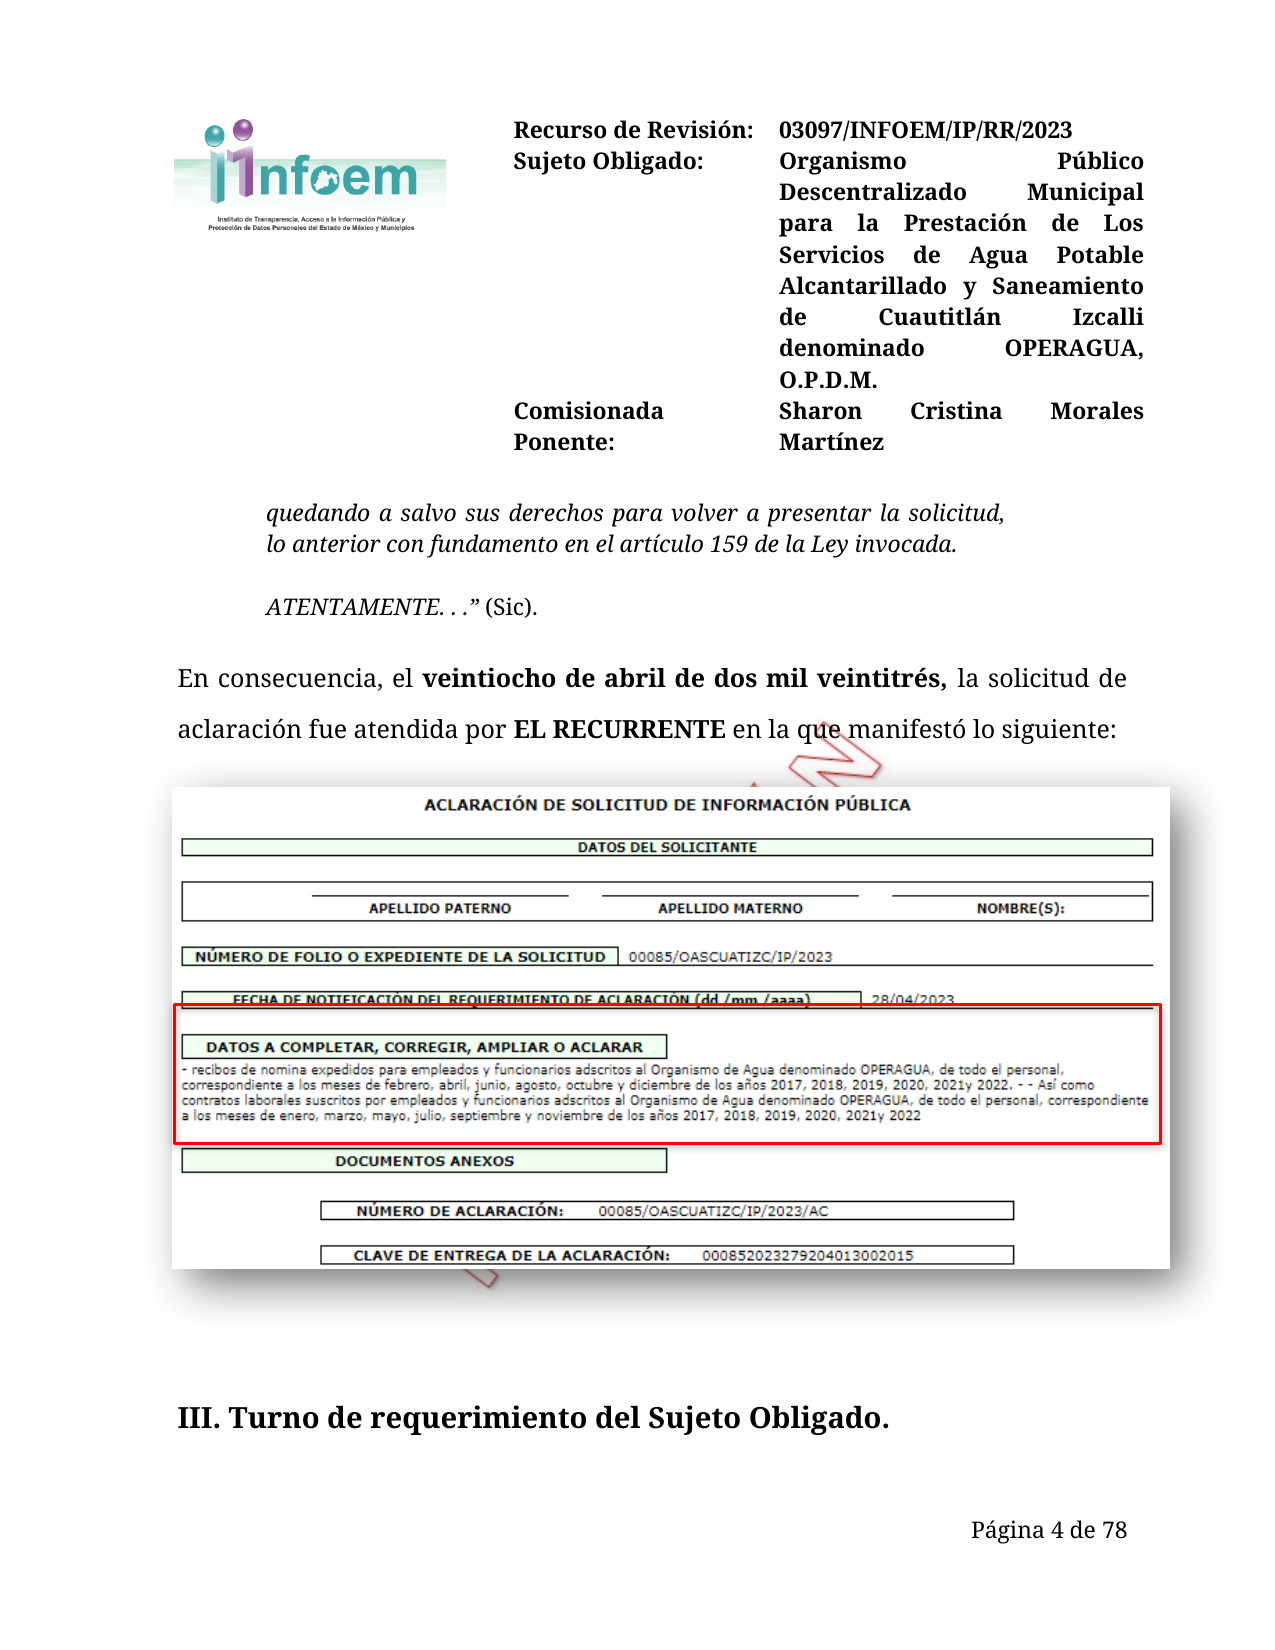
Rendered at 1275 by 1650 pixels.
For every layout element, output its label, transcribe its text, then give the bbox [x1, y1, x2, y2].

text En consecuencia, el veintiocho de abril de dos mil veintitrés, la solicitud de aclaración fue atendida por EL RECURRENTE en la que manifestó lo siguiente: [177, 660, 1127, 745]
text III. Turno de requerimiento del Sujeto Obligado. [177, 1398, 1127, 1437]
text En caso de que no se desahogue el requerimiento señalado dentro del plazo citado se tendrá por no presentada la solicitud de información, quedando a salvo sus derechos para volver a presentar la solicitud, lo anterior con fundamento en el artículo 159 de la Ley invocada. [266, 497, 1009, 559]
picture [173, 113, 447, 251]
picture [89, 304, 1215, 1650]
text ATENTAMENTE. . .” (Sic). [266, 591, 1009, 622]
